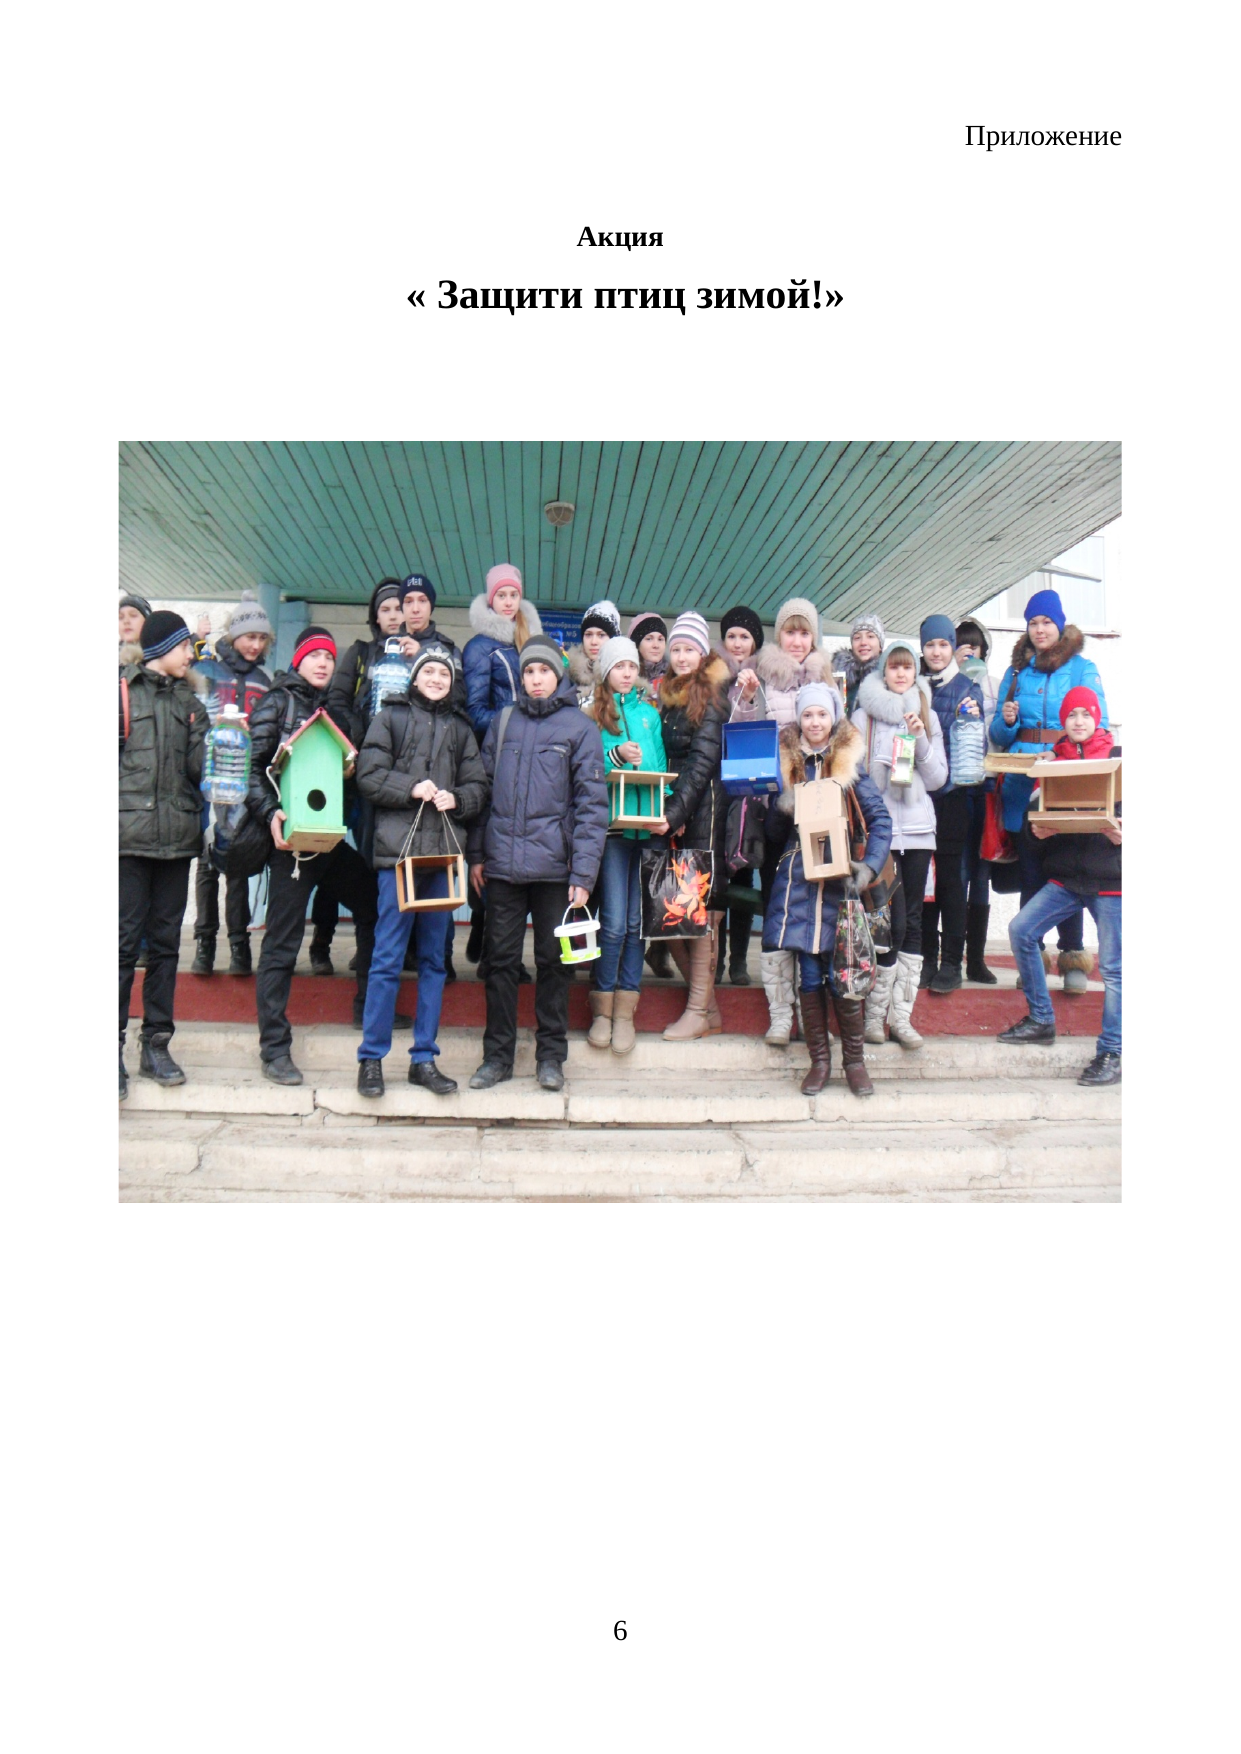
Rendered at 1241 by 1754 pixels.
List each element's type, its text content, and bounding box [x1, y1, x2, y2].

picture [118, 441, 1122, 1203]
text Приложение [118, 118, 1122, 152]
text Акция [118, 219, 1122, 252]
text « Защити птиц зимой!» [118, 269, 1122, 317]
